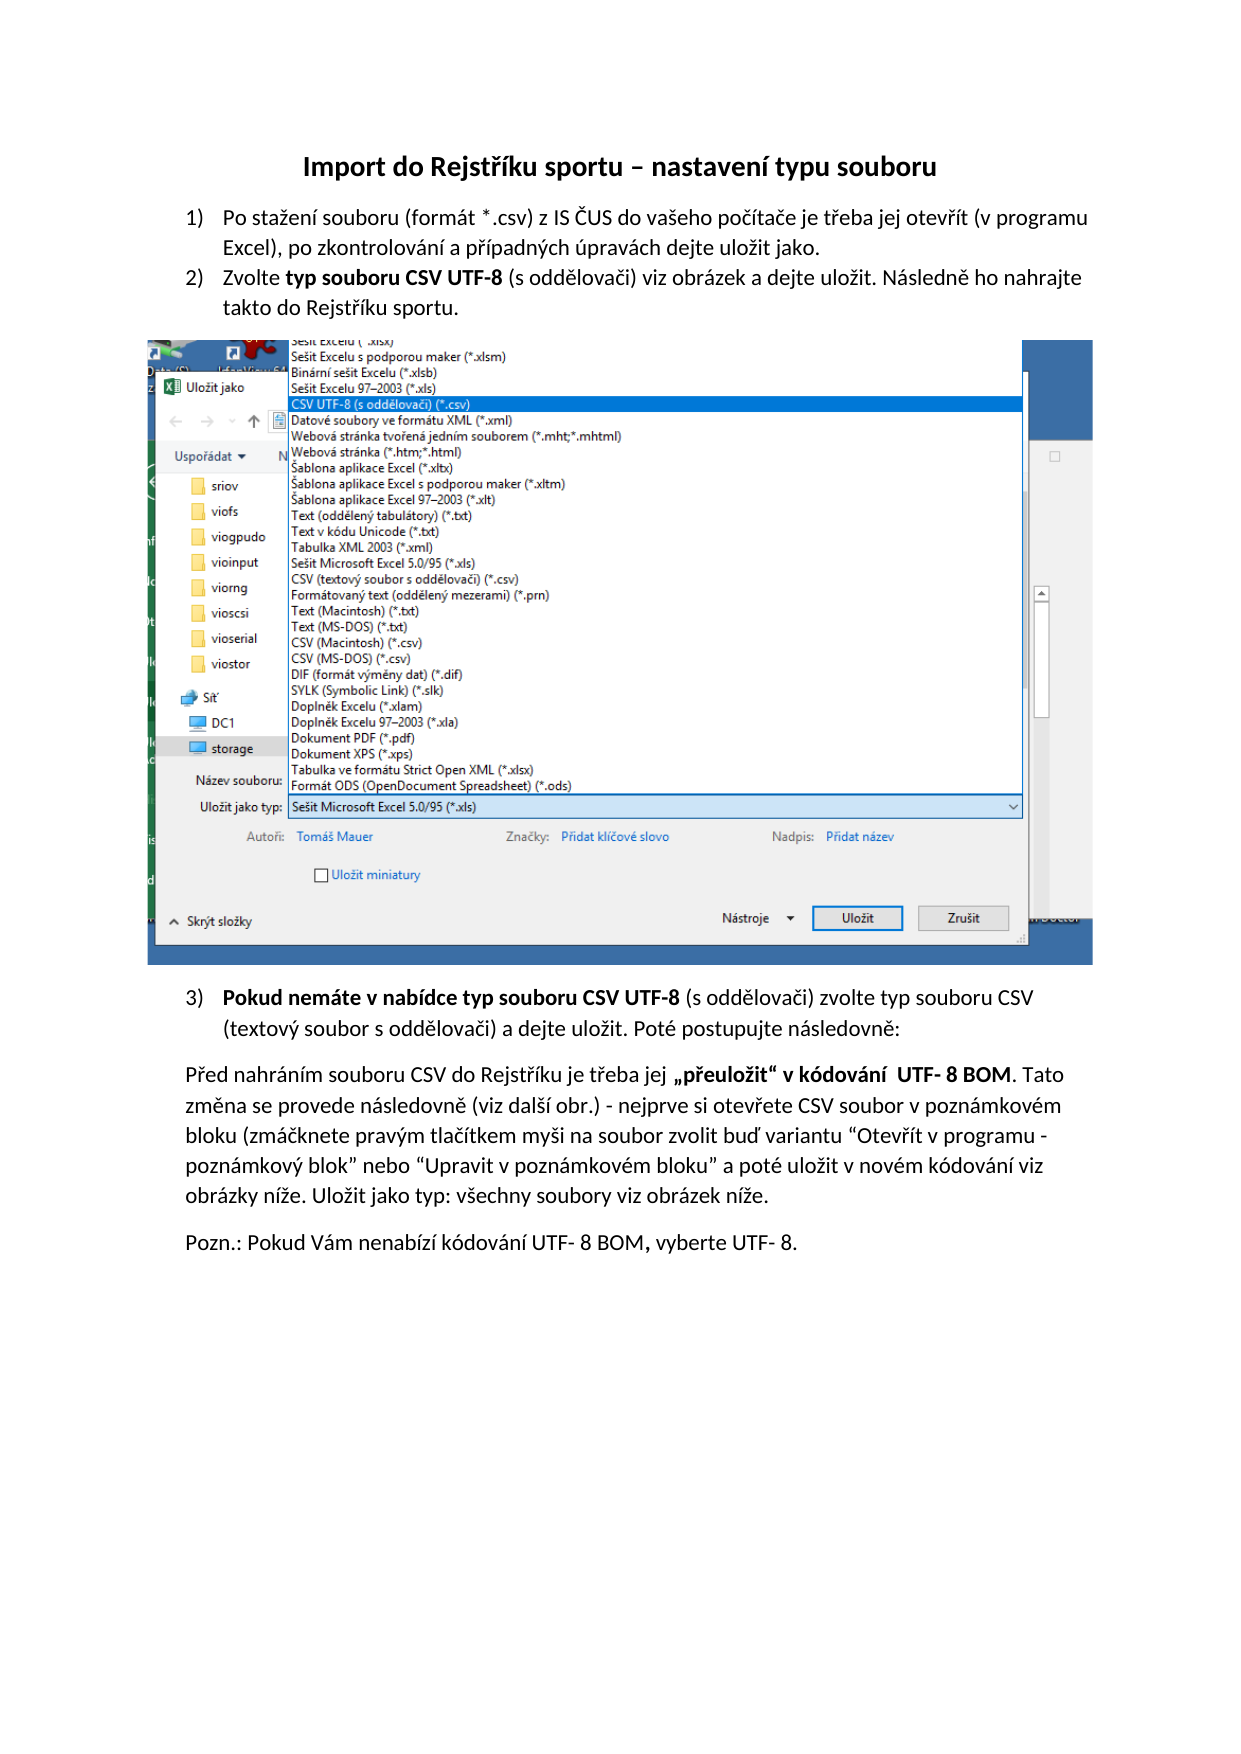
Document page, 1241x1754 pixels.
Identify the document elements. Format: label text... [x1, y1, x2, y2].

list Zvolte typ souboru CSV UTF-8 (s oddělovači) viz obrázek a dejte uložit. Následně ho nahrajte takto do Rejstříku sportu. [185, 263, 1093, 321]
text Před nahráním souboru CSV do Rejstříku je třeba jej „přeuložit“ v kódování UTF- 8 BOM. Tato změna se provede následovně (viz další obr.) - nejprve si otevřete CSV soubor v poznámkovém bloku (zmáčknete pravým tlačítkem myši na soubor zvolit buď variantu “Otevřít v programu - poznámkový blok” nebo “Upravit v poznámkovém bloku” a poté uložit v novém kódování viz obrázky níže. Uložit jako typ: všechny soubory viz obrázek níže. [185, 1061, 1093, 1209]
list Po stažení souboru (formát *.csv) z IS ČUS do vašeho počítače je třeba jej otevřít (v programu Excel), po zkontrolování a případných úpravách dejte uložit jako. [185, 203, 1093, 261]
text Import do Rejstříku sportu – nastavení typu souboru [148, 148, 1093, 183]
text Pozn.: Pokud Vám nenabízí kódování UTF- 8 BOM, vyberte UTF- 8. [185, 1228, 1093, 1256]
list Pokud nemáte v nabídce typ souboru CSV UTF-8 (s oddělovači) zvolte typ souboru CSV (textový soubor s oddělovači) a dejte uložit. Poté postupujte následovně: [185, 983, 1093, 1042]
picture [147, 340, 1093, 965]
